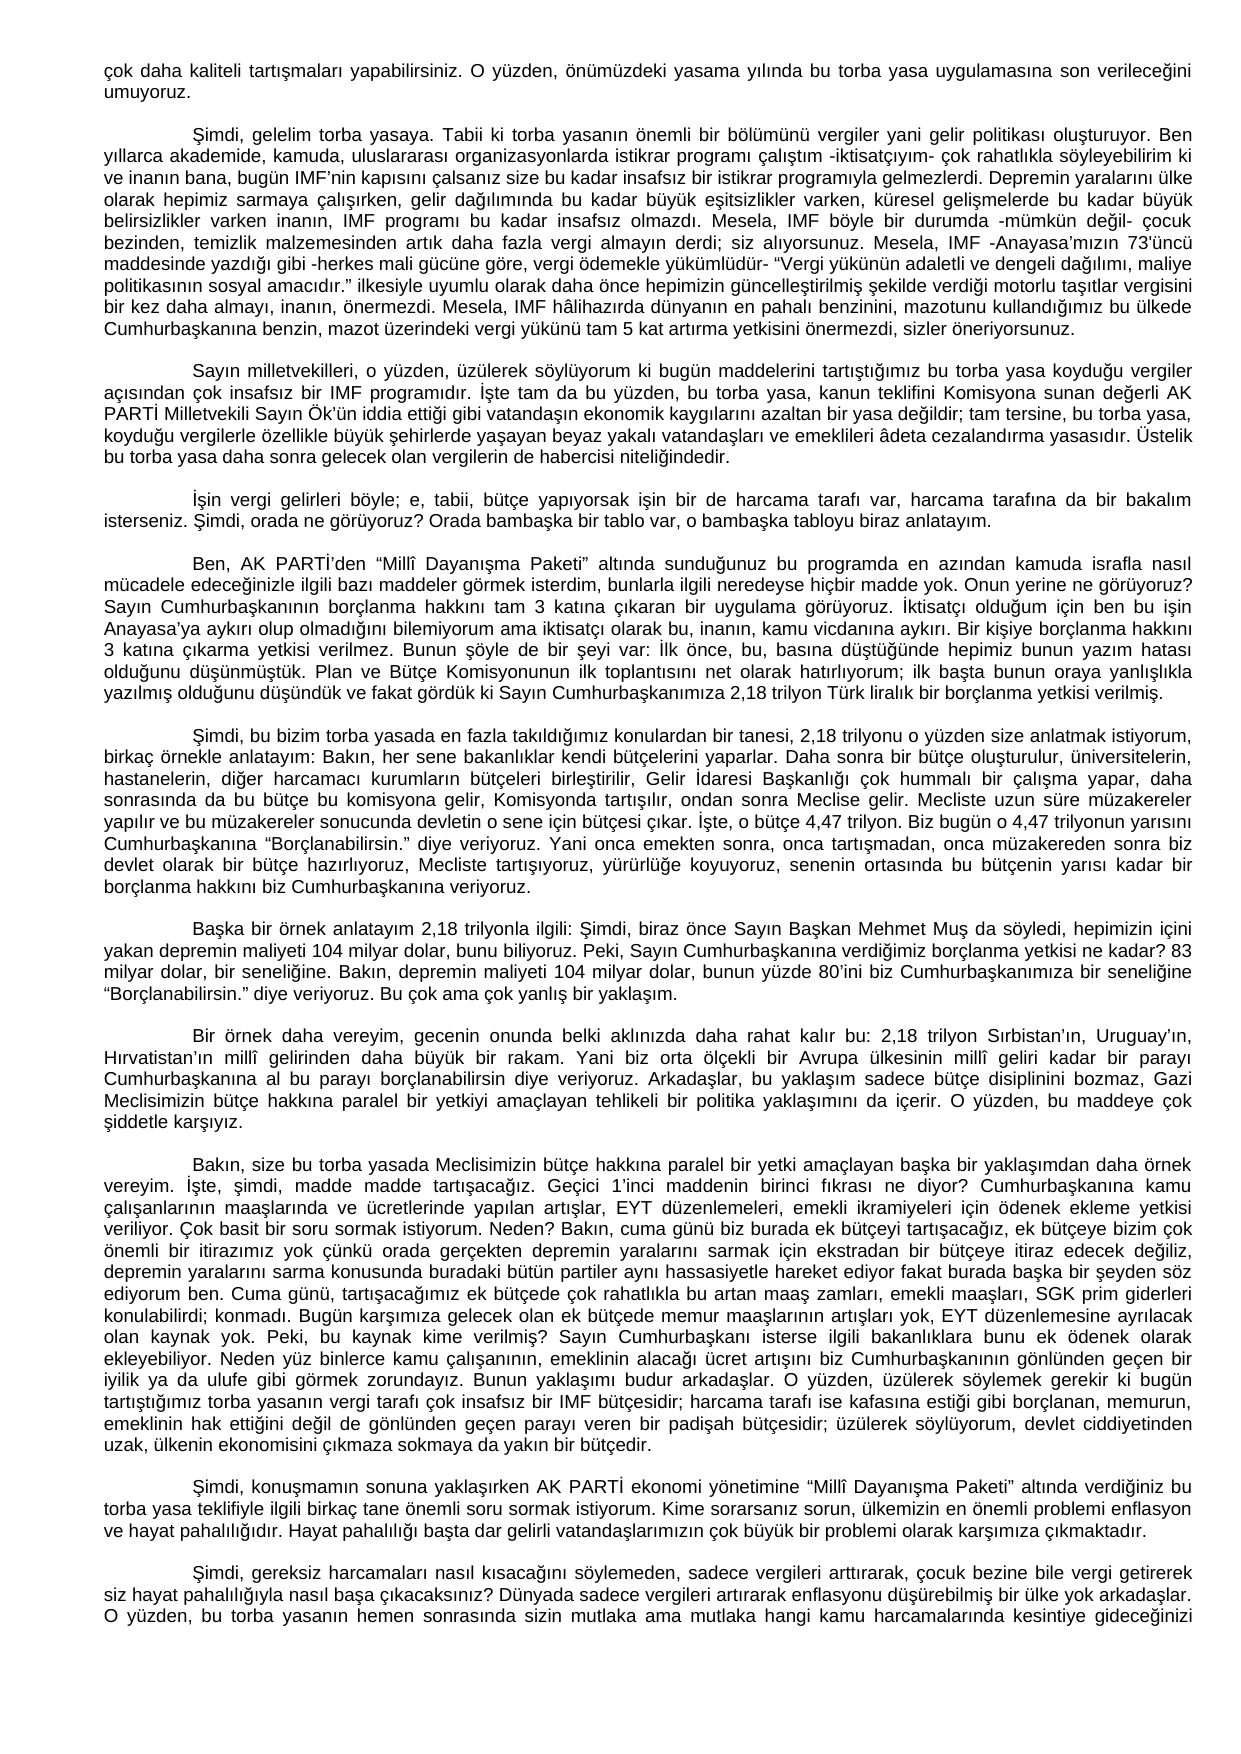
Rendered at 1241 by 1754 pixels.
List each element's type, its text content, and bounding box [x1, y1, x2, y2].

text Şimdi, gelelim torba yasaya. Tabii ki torba yasanın önemli bir bölümünü vergiler yani gelir politikası oluşturuyor. Ben yıllarca akademide, kamuda, uluslararası organizasyonlarda istikrar programı çalıştım -iktisatçıyım- çok rahatlıkla söyleyebilirim ki ve inanın bana, bugün IMF’nin kapısını çalsanız size bu kadar insafsız bir istikrar programıyla gelmezlerdi. Depremin yaralarını ülke olarak hepimiz sarmaya çalışırken, gelir dağılımında bu kadar büyük eşitsizlikler varken, küresel gelişmelerde bu kadar büyük belirsizlikler varken inanın, IMF programı bu kadar insafsız olmazdı. Mesela, IMF böyle bir durumda -mümkün değil- çocuk bezinden, temizlik malzemesinden artık daha fazla vergi almayın derdi; siz alıyorsunuz. Mesela, IMF -Anayasa’mızın 73'üncü maddesinde yazdığı gibi -herkes mali gücüne göre, vergi ödemekle yükümlüdür- “Vergi yükünün adaletli ve dengeli dağılımı, maliye politikasının sosyal amacıdır.” ilkesiyle uyumlu olarak daha önce hepimizin güncelleştirilmiş şekilde verdiği motorlu taşıtlar vergisini bir kez daha almayı, inanın, önermezdi. Mesela, IMF hâlihazırda dünyanın en pahalı benzinini, mazotunu kullandığımız bu ülkede Cumhurbaşkanına benzin, mazot üzerindeki vergi yükünü tam 5 kat artırma yetkisini önermezdi, sizler öneriyorsunuz. [103, 124, 1193, 339]
text Bir örnek daha vereyim, gecenin onunda belki aklınızda daha rahat kalır bu: 2,18 trilyon Sırbistan’ın, Uruguay’ın, Hırvatistan’ın millî gelirinden daha büyük bir rakam. Yani biz orta ölçekli bir Avrupa ülkesinin millî geliri kadar bir parayı Cumhurbaşkanına al bu parayı borçlanabilirsin diye veriyoruz. Arkadaşlar, bu yaklaşım sadece bütçe disiplinini bozmaz, Gazi Meclisimizin bütçe hakkına paralel bir yetkiyi amaçlayan tehlikeli bir politika yaklaşımını da içerir. O yüzden, bu maddeye çok şiddetle karşıyız. [103, 1025, 1193, 1133]
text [103, 1562, 1193, 1626]
text Sayın milletvekilleri, o yüzden, üzülerek söylüyorum ki bugün maddelerini tartıştığımız bu torba yasa koyduğu vergiler açısından çok insafsız bir IMF programıdır. İşte tam da bu yüzden, bu torba yasa, kanun teklifini Komisyona sunan değerli AK PARTİ Milletvekili Sayın Ök’ün iddia ettiği gibi vatandaşın ekonomik kaygılarını azaltan bir yasa değildir; tam tersine, bu torba yasa, koyduğu vergilerle özellikle büyük şehirlerde yaşayan beyaz yakalı vatandaşları ve emeklileri âdeta cezalandırma yasasıdır. Üstelik bu torba yasa daha sonra gelecek olan vergilerin de habercisi niteliğindedir. [103, 360, 1193, 468]
text Şimdi, konuşmamın sonuna yaklaşırken AK PARTİ ekonomi yönetimine “Millî Dayanışma Paketi” altında verdiğiniz bu torba yasa teklifiyle ilgili birkaç tane önemli soru sormak istiyorum. Kime sorarsanız sorun, ülkemizin en önemli problemi enflasyon ve hayat pahalılığıdır. Hayat pahalılığı başta dar gelirli vatandaşlarımızın çok büyük bir problemi olarak karşımıza çıkmaktadır. [103, 1476, 1193, 1541]
text Bakın, size bu torba yasada Meclisimizin bütçe hakkına paralel bir yetki amaçlayan başka bir yaklaşımdan daha örnek vereyim. İşte, şimdi, madde madde tartışacağız. Geçici 1’inci maddenin birinci fıkrası ne diyor? Cumhurbaşkanına kamu çalışanlarının maaşlarında ve ücretlerinde yapılan artışlar, EYT düzenlemeleri, emekli ikramiyeleri için ödenek ekleme yetkisi veriliyor. Çok basit bir soru sormak istiyorum. Neden? Bakın, cuma günü biz burada ek bütçeyi tartışacağız, ek bütçeye bizim çok önemli bir itirazımız yok çünkü orada gerçekten depremin yaralarını sarmak için ekstradan bir bütçeye itiraz edecek değiliz, depremin yaralarını sarma konusunda buradaki bütün partiler aynı hassasiyetle hareket ediyor fakat burada başka bir şeyden söz ediyorum ben. Cuma günü, tartışacağımız ek bütçede çok rahatlıkla bu artan maaş zamları, emekli maaşları, SGK prim giderleri konulabilirdi; konmadı. Bugün karşımıza gelecek olan ek bütçede memur maaşlarının artışları yok, EYT düzenlemesine ayrılacak olan kaynak yok. Peki, bu kaynak kime verilmiş? Sayın Cumhurbaşkanı isterse ilgili bakanlıklara bunu ek ödenek olarak ekleyebiliyor. Neden yüz binlerce kamu çalışanının, emeklinin alacağı ücret artışını biz Cumhurbaşkanının gönlünden geçen bir iyilik ya da ulufe gibi görmek zorundayız. Bunun yaklaşımı budur arkadaşlar. O yüzden, üzülerek söylemek gerekir ki bugün tartıştığımız torba yasanın vergi tarafı çok insafsız bir IMF bütçesidir; harcama tarafı ise kafasına estiği gibi borçlanan, memurun, emeklinin hak ettiğini değil de gönlünden geçen parayı veren bir padişah bütçesidir; üzülerek söylüyorum, devlet ciddiyetinden uzak, ülkenin ekonomisini çıkmaza sokmaya da yakın bir bütçedir. [103, 1153, 1193, 1455]
text Başka bir örnek anlatayım 2,18 trilyonla ilgili: Şimdi, biraz önce Sayın Başkan Mehmet Muş da söyledi, hepimizin içini yakan depremin maliyeti 104 milyar dolar, bunu biliyoruz. Peki, Sayın Cumhurbaşkanına verdiğimiz borçlanma yetkisi ne kadar? 83 milyar dolar, bir seneliğine. Bakın, depremin maliyeti 104 milyar dolar, bunun yüzde 80’ini biz Cumhurbaşkanımıza bir seneliğine “Borçlanabilirsin.” diye veriyoruz. Bu çok ama çok yanlış bir yaklaşım. [103, 918, 1193, 1004]
text İşin vergi gelirleri böyle; e, tabii, bütçe yapıyorsak işin bir de harcama tarafı var, harcama tarafına da bir bakalım isterseniz. Şimdi, orada ne görüyoruz? Orada bambaşka bir tablo var, o bambaşka tabloyu biraz anlatayım. [103, 489, 1193, 532]
text Ben, AK PARTİ’den “Millî Dayanışma Paketi” altında sunduğunuz bu programda en azından kamuda israfla nasıl mücadele edeceğinizle ilgili bazı maddeler görmek isterdim, bunlarla ilgili neredeyse hiçbir madde yok. Onun yerine ne görüyoruz? Sayın Cumhurbaşkanının borçlanma hakkını tam 3 katına çıkaran bir uygulama görüyoruz. İktisatçı olduğum için ben bu işin Anayasa’ya aykırı olup olmadığını bilemiyorum ama iktisatçı olarak bu, inanın, kamu vicdanına aykırı. Bir kişiye borçlanma hakkını 3 katına çıkarma yetkisi verilmez. Bunun şöyle de bir şeyi var: İlk önce, bu, basına düştüğünde hepimiz bunun yazım hatası olduğunu düşünmüştük. Plan ve Bütçe Komisyonunun ilk toplantısını net olarak hatırlıyorum; ilk başta bunun oraya yanlışlıkla yazılmış olduğunu düşündük ve fakat gördük ki Sayın Cumhurbaşkanımıza 2,18 trilyon Türk liralık bir borçlanma yetkisi verilmiş. [103, 553, 1193, 704]
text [103, 60, 1193, 103]
text Şimdi, bu bizim torba yasada en fazla takıldığımız konulardan bir tanesi, 2,18 trilyonu o yüzden size anlatmak istiyorum, birkaç örnekle anlatayım: Bakın, her sene bakanlıklar kendi bütçelerini yaparlar. Daha sonra bir bütçe oluşturulur, üniversitelerin, hastanelerin, diğer harcamacı kurumların bütçeleri birleştirilir, Gelir İdaresi Başkanlığı çok hummalı bir çalışma yapar, daha sonrasında da bu bütçe bu komisyona gelir, Komisyonda tartışılır, ondan sonra Meclise gelir. Mecliste uzun süre müzakereler yapılır ve bu müzakereler sonucunda devletin o sene için bütçesi çıkar. İşte, o bütçe 4,47 trilyon. Biz bugün o 4,47 trilyonun yarısını Cumhurbaşkanına “Borçlanabilirsin.” diye veriyoruz. Yani onca emekten sonra, onca tartışmadan, onca müzakereden sonra biz devlet olarak bir bütçe hazırlıyoruz, Mecliste tartışıyoruz, yürürlüğe koyuyoruz, senenin ortasında bu bütçenin yarısı kadar bir borçlanma hakkını biz Cumhurbaşkanına veriyoruz. [103, 724, 1193, 897]
